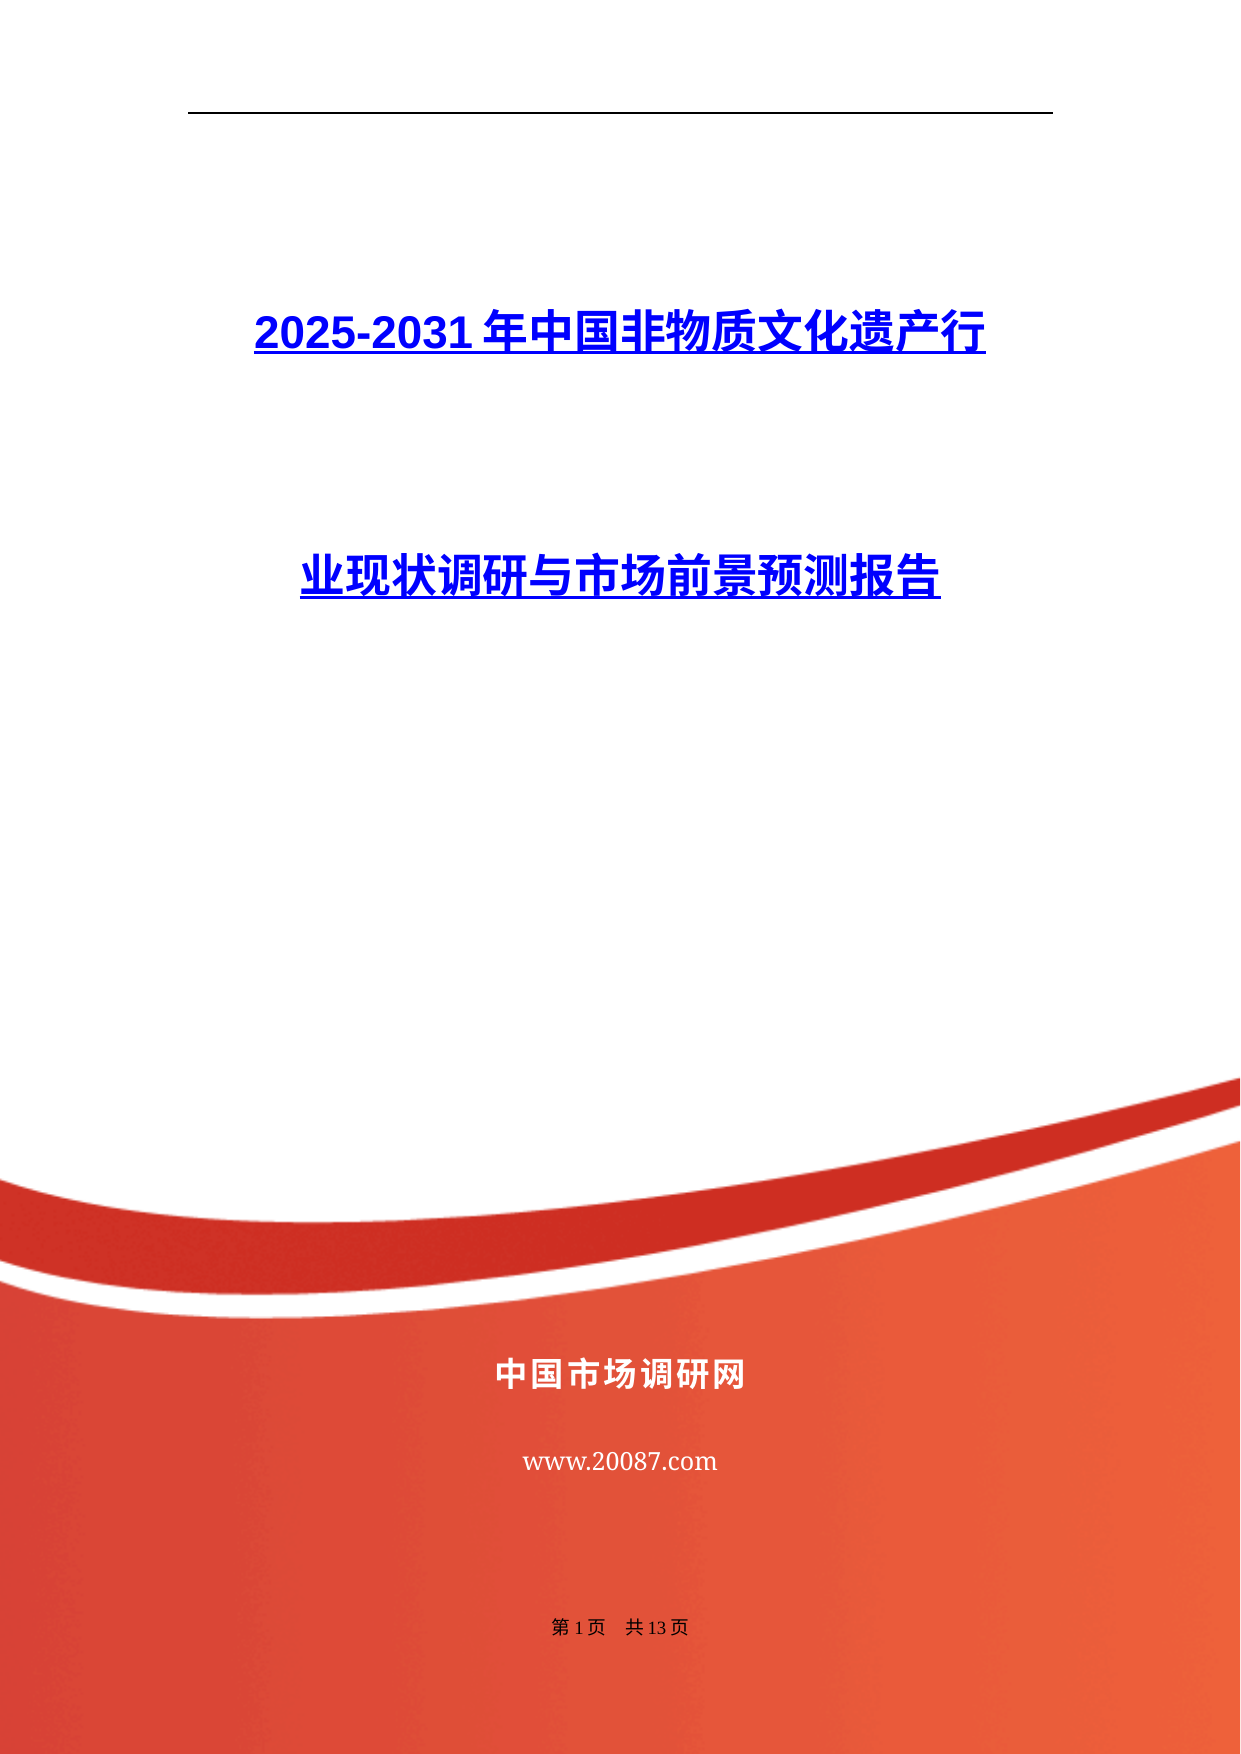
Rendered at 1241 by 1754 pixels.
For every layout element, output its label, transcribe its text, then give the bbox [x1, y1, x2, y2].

subtitle 中国市场调研网 [187, 1339, 1053, 1404]
table_header 2025-2031年中国非物质文化遗产行业现状调研与市场前景预测报告 [188, 207, 1053, 773]
text www.20087.com [187, 1428, 1053, 1493]
picture [0, 1006, 1241, 1754]
